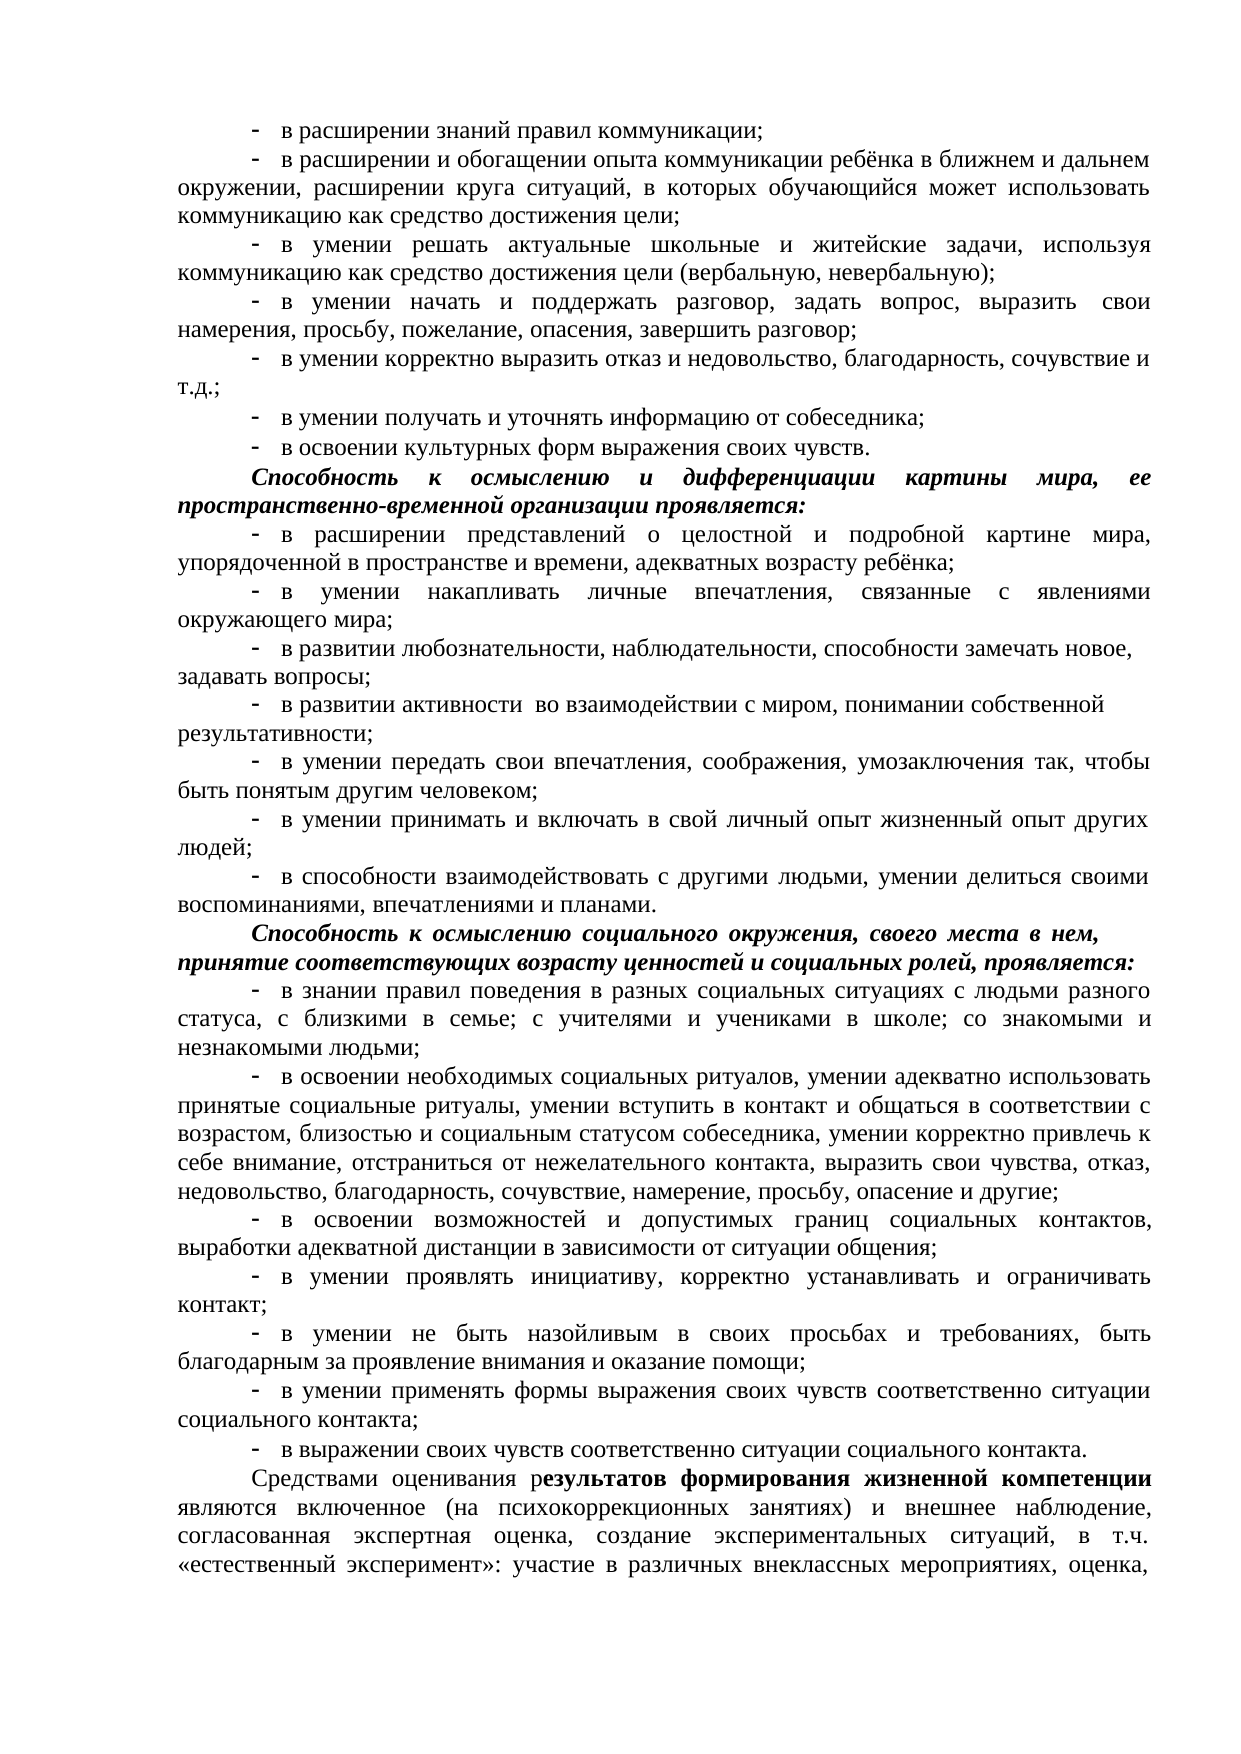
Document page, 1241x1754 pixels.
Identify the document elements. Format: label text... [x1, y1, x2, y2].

subtitle Способность к осмыслению и дифференциации картины мира, ее [251, 462, 1228, 491]
subtitle Способность к осмыслению социального окружения, своего места в нем, принятие соответствующих возрасту ценностей и социальных ролей, проявляется: [177, 918, 1152, 976]
list в выражении своих чувств соответственно ситуации социального контакта. [251, 1433, 1228, 1463]
text «естественный эксперимент»: участие в различных внеклассных мероприятиях, оценка, [177, 1549, 1228, 1578]
list в умении применять формы выражения своих чувств соответственно ситуации социального контакта; [177, 1375, 1151, 1433]
list в умении начать и поддержать разговор, задать вопрос, выразить свои намерения, просьбу, пожелание, опасения, завершить разговор; [177, 287, 1151, 343]
list в освоении возможностей и допустимых границ социальных контактов, выработки адекватной дистанции в зависимости от ситуации общения; [177, 1205, 1152, 1261]
list в расширении и обогащении опыта коммуникации ребёнка в ближнем и дальнем окружении, расширении круга ситуаций, в которых обучающийся может использовать коммуникацию как средство достижения цели; [177, 144, 1151, 229]
list в умении накапливать личные впечатления, связанные с явлениями окружающего мира; [177, 577, 1151, 633]
text пространственно-временной организации проявляется: [177, 491, 1228, 519]
list в расширении знаний правил коммуникации; [251, 115, 1228, 144]
list в развитии любознательности, наблюдательности, способности замечать новое, задавать вопросы; [177, 633, 1151, 690]
text т.д.; [48, 372, 220, 401]
list в освоении культурных форм выражения своих чувств. [251, 431, 1228, 462]
list в освоении необходимых социальных ритуалов, умении адекватно использовать принятые социальные ритуалы, умении вступить в контакт и общаться в соответствии с возрастом, близостью и социальным статусом собеседника, умении корректно привлечь к себе внимание, отстраниться от нежелательного контакта, выразить свои чувства, отказ, недовольство, благодарность, сочувствие, намерение, просьбу, опасение и другие; [177, 1061, 1152, 1205]
list в знании правил поведения в разных социальных ситуациях с людьми разного статуса, с близкими в семье; с учителями и учениками в школе; со знакомыми и незнакомыми людьми; [177, 976, 1152, 1060]
list в умении решать актуальные школьные и житейские задачи, используя коммуникацию как средство достижения цели (вербальную, невербальную); [177, 230, 1151, 286]
list в умении получать и уточнять информацию от собеседника; [251, 401, 1228, 431]
list в расширении представлений о целостной и подробной картине мира, упорядоченной в пространстве и времени, адекватных возрасту ребёнка; [177, 520, 1151, 576]
list в умении корректно выразить отказ и недовольство, благодарность, сочувствие и [251, 343, 1228, 372]
text Средствами оценивания результатов формирования жизненной компетенции являются включенное (на психокоррекционных занятиях) и внешнее наблюдение, согласованная экспертная оценка, создание экспериментальных ситуаций, в т.ч. [177, 1463, 1152, 1549]
list в умении принимать и включать в свой личный опыт жизненный опыт других людей; [177, 804, 1151, 861]
list в развитии активности во взаимодействии с миром, понимании собственной результативности; [177, 690, 1151, 747]
list в умении не быть назойливым в своих просьбах и требованиях, быть благодарным за проявление внимания и оказание помощи; [177, 1318, 1151, 1375]
list в способности взаимодействовать с другими людьми, умении делиться своими воспоминаниями, впечатлениями и планами. [177, 862, 1151, 918]
list в умении проявлять инициативу, корректно устанавливать и ограничивать контакт; [177, 1262, 1151, 1318]
list в умении передать свои впечатления, соображения, умозаключения так, чтобы быть понятым другим человеком; [177, 747, 1152, 803]
